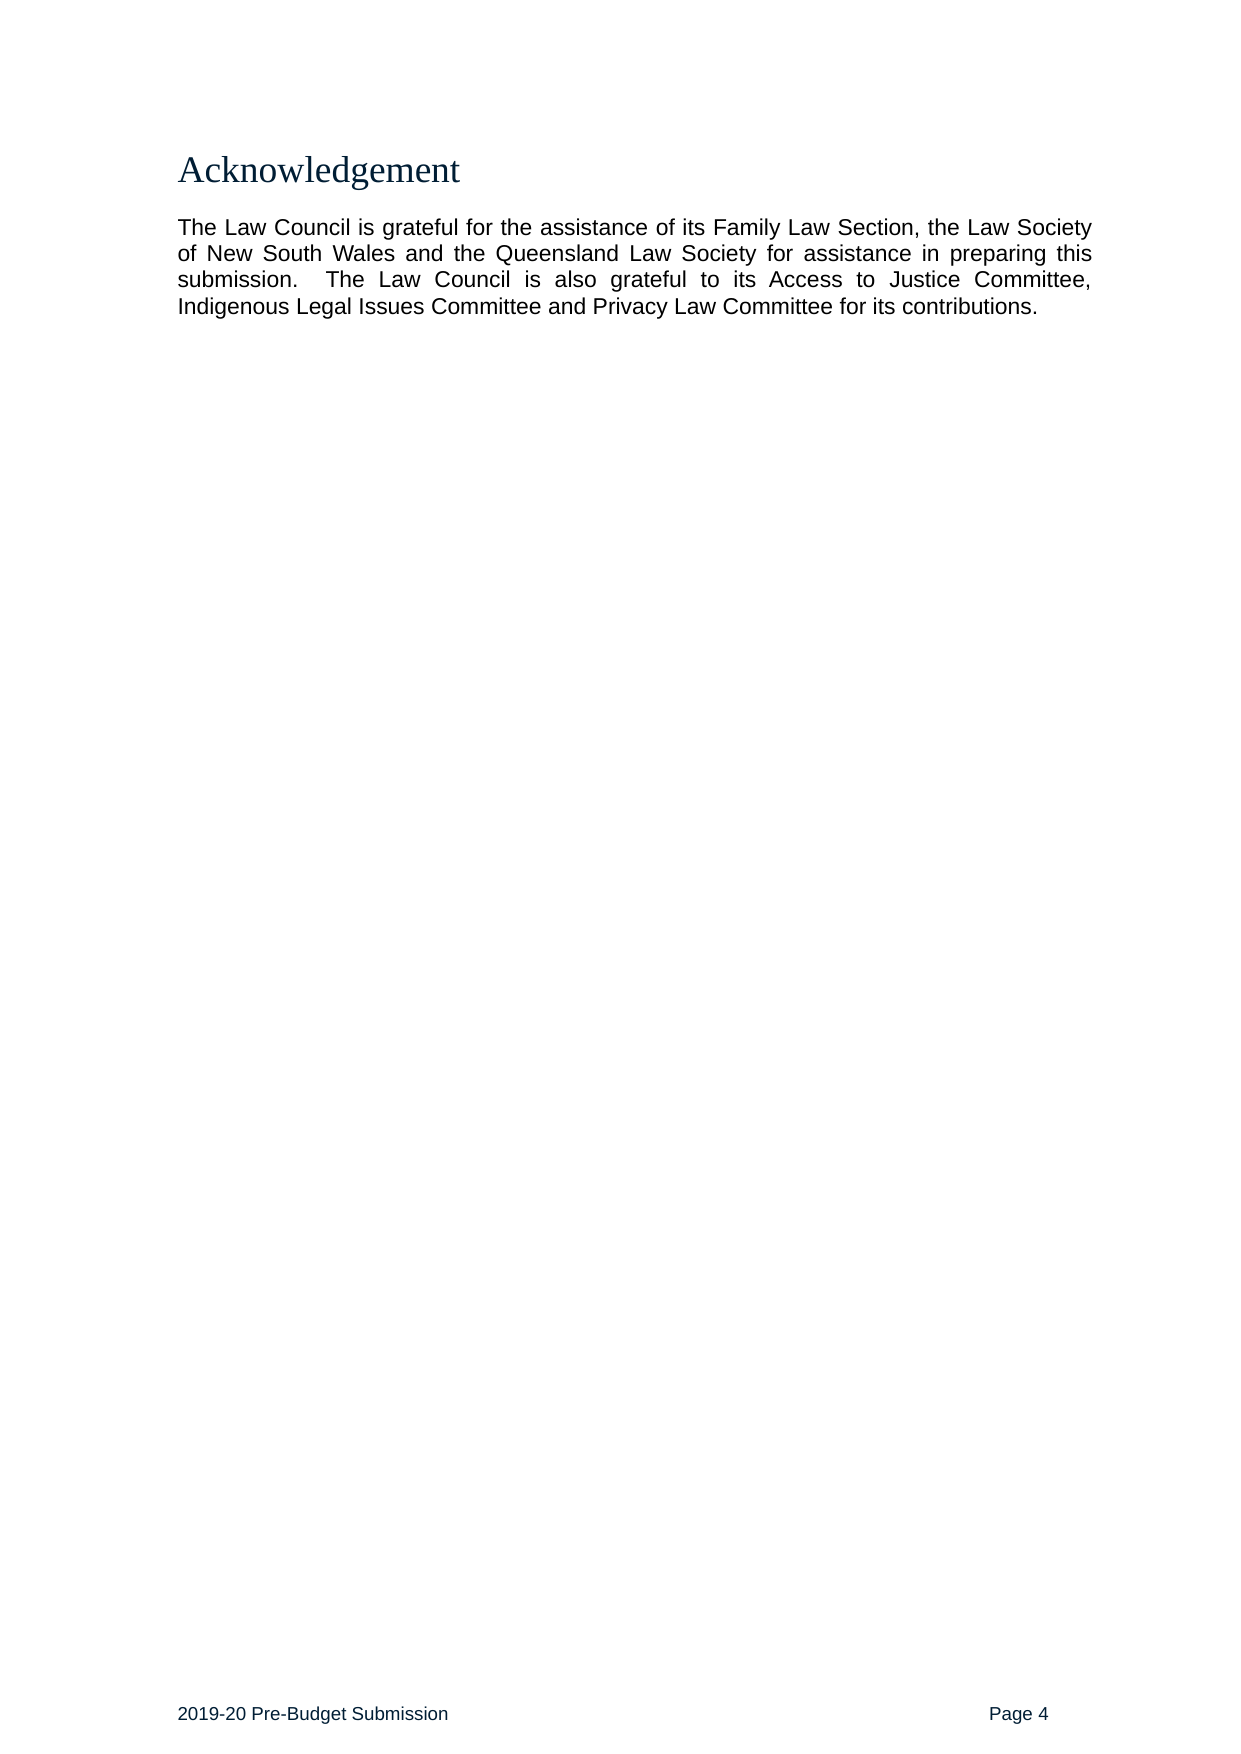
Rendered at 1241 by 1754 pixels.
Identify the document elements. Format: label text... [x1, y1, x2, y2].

subtitle Acknowledgement [177, 148, 1092, 191]
text The Law Council is grateful for the assistance of its Family Law Section, the Law Society of New South Wales and the Queensland Law Society for assistance in preparing this submission. The Law Council is also grateful to its Access to Justice Committee, Indigenous Legal Issues Committee and Privacy Law Committee for its contributions. [177, 214, 1092, 319]
